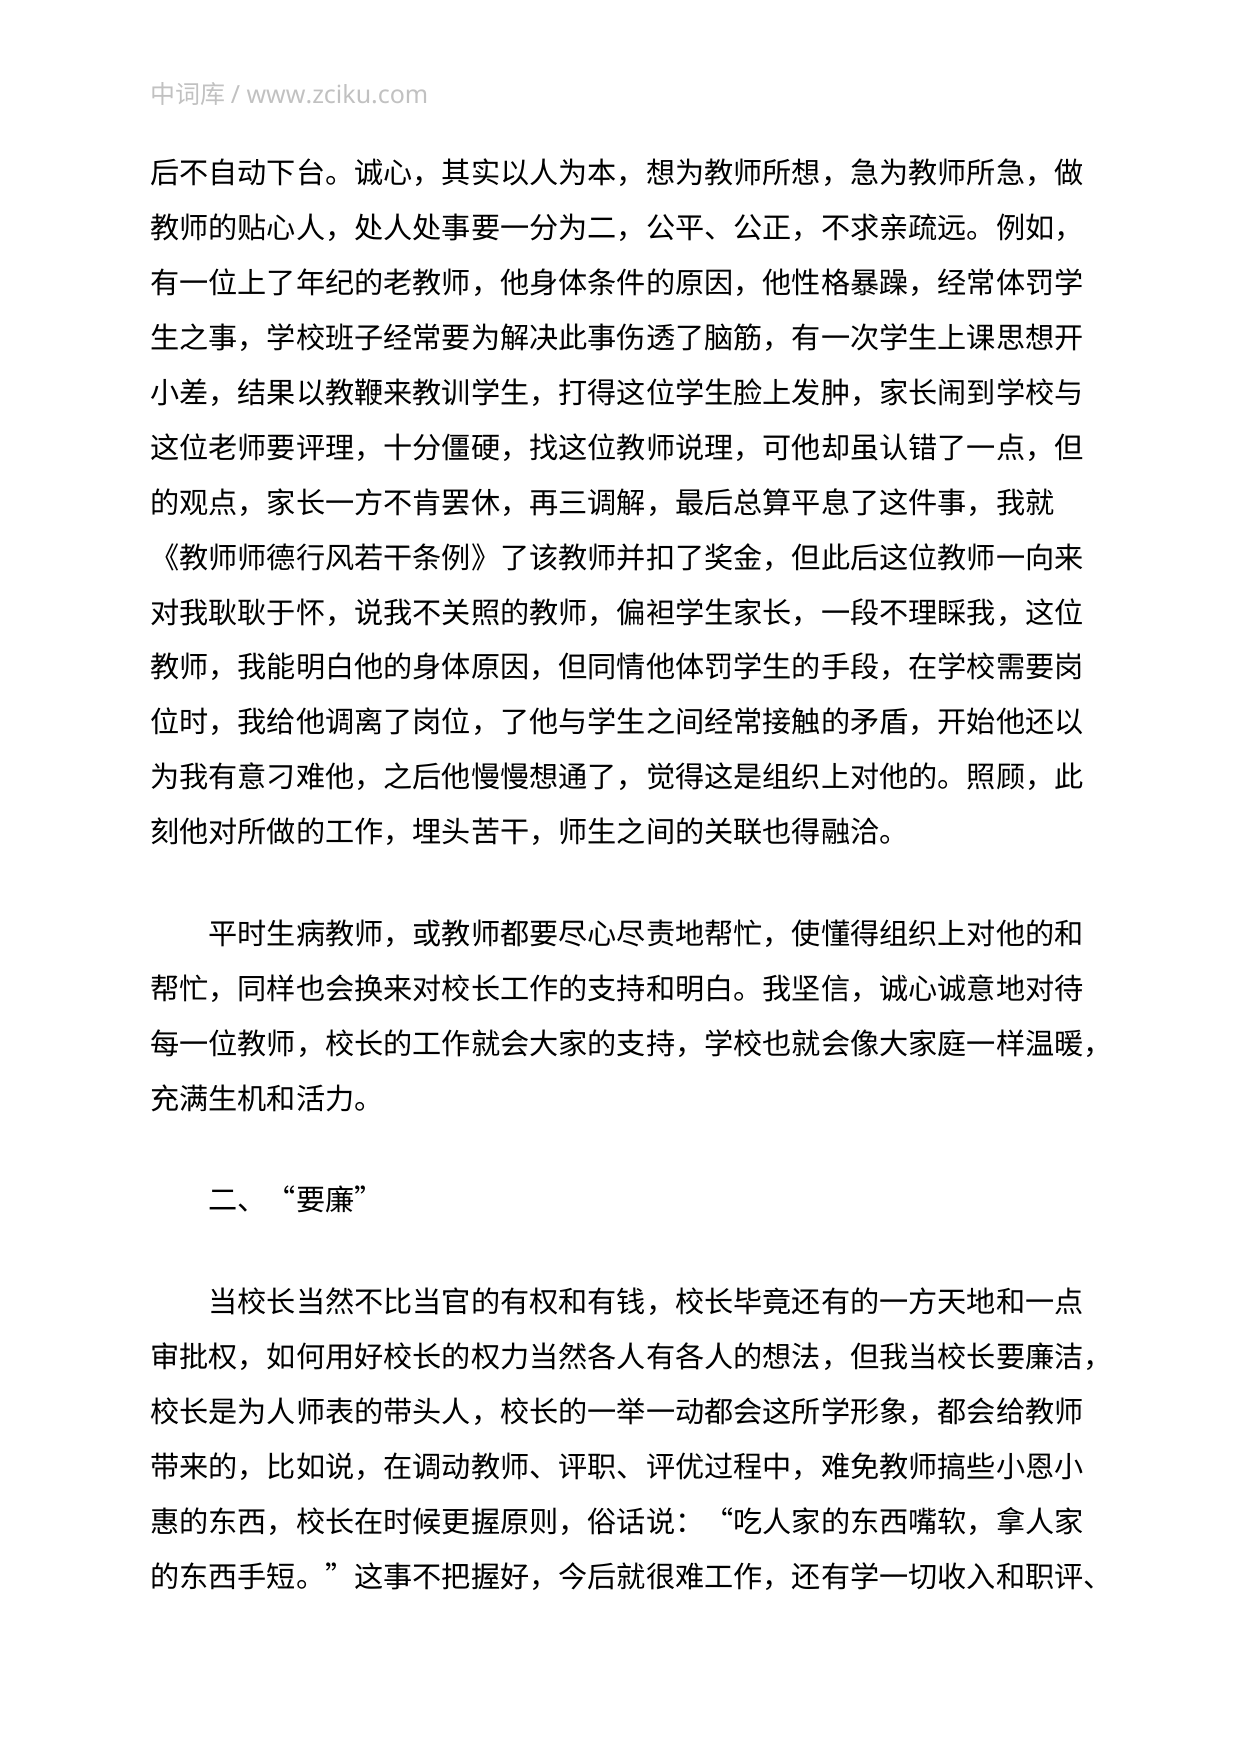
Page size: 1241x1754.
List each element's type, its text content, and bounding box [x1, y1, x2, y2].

text 二、“要廉” [150, 1177, 1090, 1219]
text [150, 1279, 1090, 1596]
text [150, 150, 1090, 851]
text 平时生病教师，或教师都要尽心尽责地帮忙，使懂得组织上对他的和帮忙，同样也会换来对校长工作的支持和明白。我坚信，诚心诚意地对待每一位教师，校长的工作就会大家的支持，学校也就会像大家庭一样温暖，充满生机和活力。 [150, 911, 1090, 1117]
